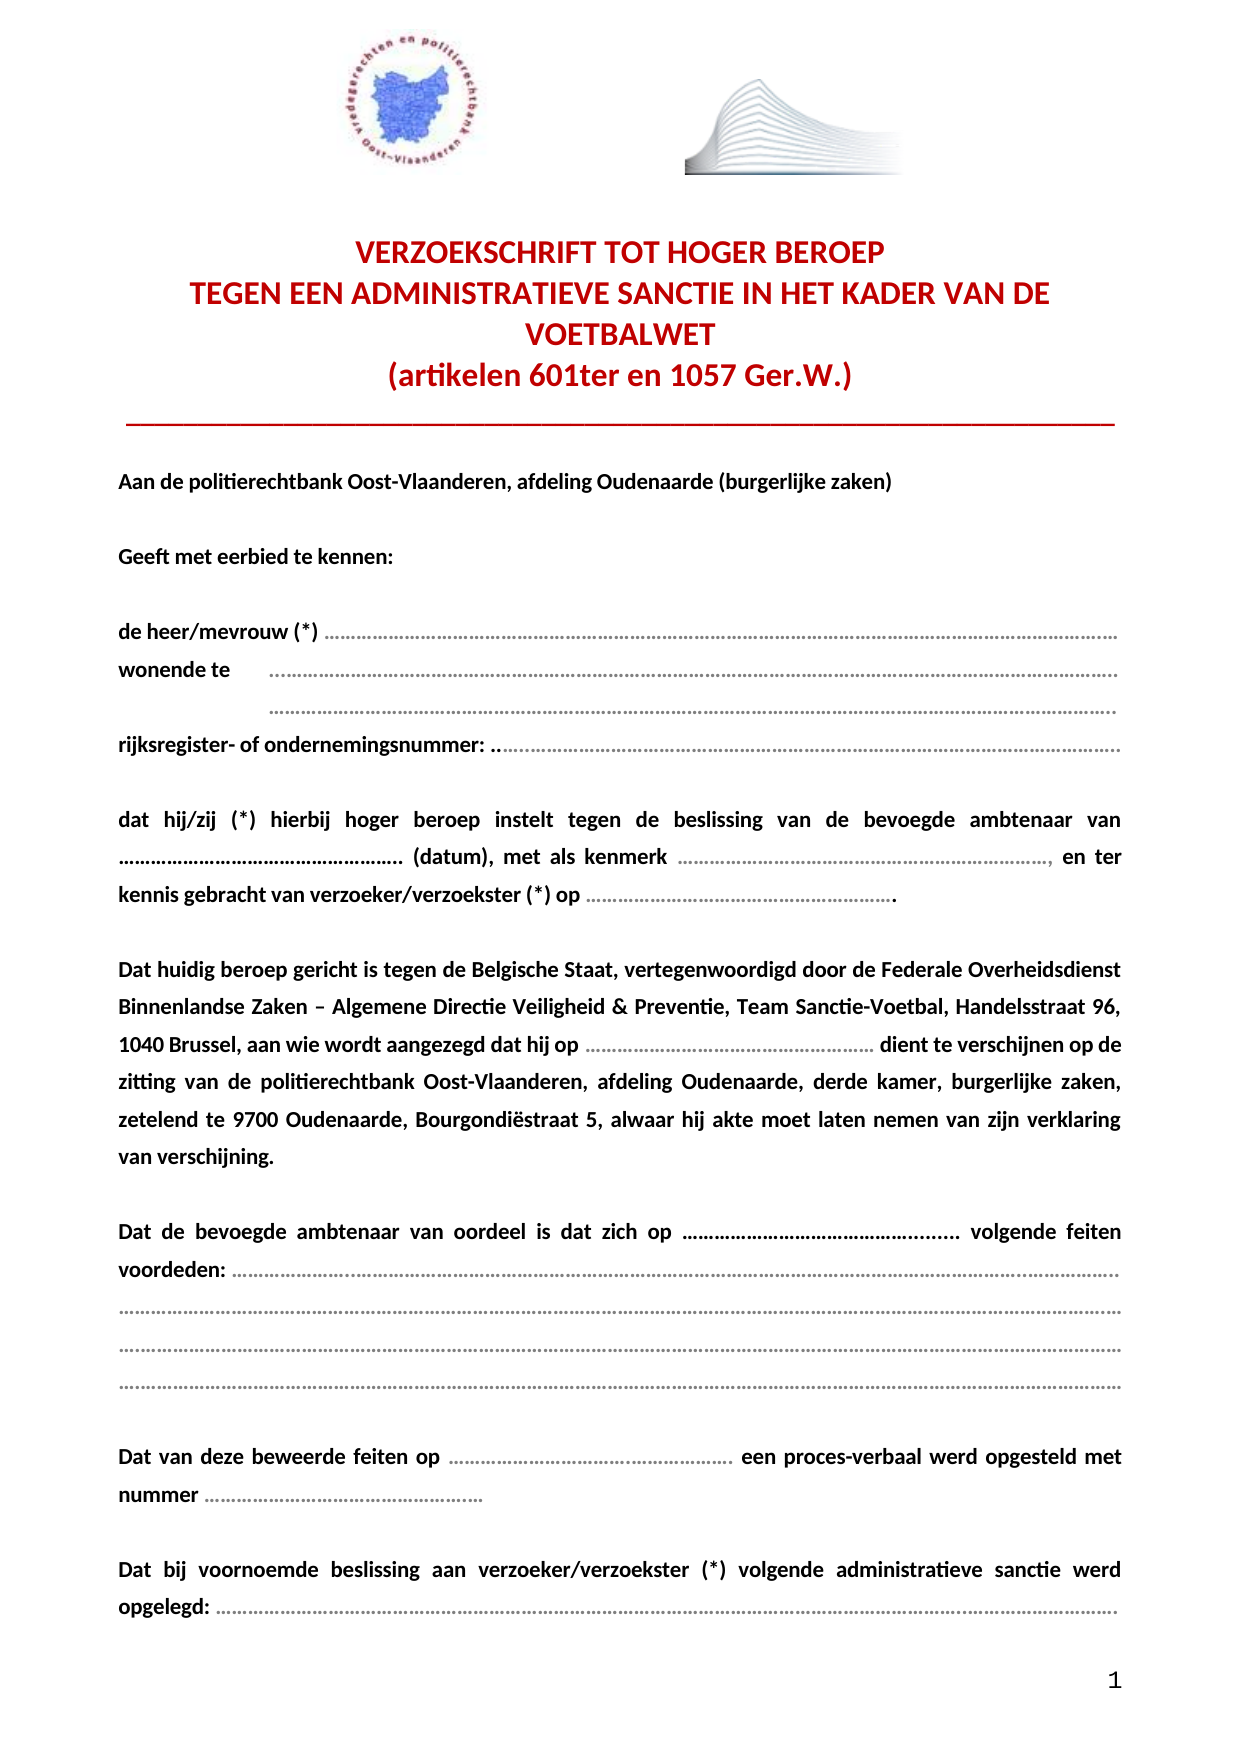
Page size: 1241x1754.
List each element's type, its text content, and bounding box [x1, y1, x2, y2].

text ….………………………………………………………………………………………………………………………………………………………………… [118, 1358, 1122, 1396]
text ….………………………………………………………………………………………………………………………………………………………………… [118, 1321, 1122, 1358]
text wonende te ...……………………………………………………………………………………………………………………………………….. [118, 646, 1122, 683]
text VERZOEKSCHRIFT TOT HOGER BEROEP [118, 231, 1122, 272]
text ………………………………………………………………………………………………………………………………………………………………….… [118, 1283, 1122, 1321]
text TEGEN EEN ADMINISTRATIEVE SANCTIE IN HET KADER VAN DE VOETBALWET [118, 272, 1122, 354]
text Dat huidig beroep gericht is tegen de Belgische Staat, vertegenwoordigd door de Federale Overheidsdienst Binnenlandse Zaken – Algemene Directie Veiligheid & Preventie, Team Sanctie-Voetbal, Handelsstraat 96, 1040 Brussel, aan wie wordt aangezegd dat hij op ……………………………………………… dient te verschijnen op de zitting van de politierechtbank Oost-Vlaanderen, afdeling Oudenaarde, derde kamer, burgerlijke zaken, zetelend te 9700 Oudenaarde, Bourgondiëstraat 5, alwaar hij akte moet laten nemen van zijn verklaring van verschijning. [118, 946, 1122, 1171]
text Aan de politierechtbank Oost-Vlaanderen, afdeling Oudenaarde (burgerlijke zaken) [118, 458, 1122, 496]
text (artikelen 601ter en 1057 Ger.W.) [118, 354, 1122, 394]
text Dat van deze beweerde feiten op …………………………….………………. een proces-verbaal werd opgesteld met nummer ………………………………………….… [118, 1433, 1122, 1508]
text dat hij/zij (*) hierbij hoger beroep instelt tegen de beslissing van de bevoegde ambtenaar van …………………………………………….. (datum), met als kenmerk ……………………………………………………………, en ter kennis gebracht van verzoeker/verzoekster (*) op …………………………………………………. [118, 796, 1122, 908]
text Geeft met eerbied te kennen: [118, 533, 1122, 571]
text _____________________________________________________________________ [118, 394, 1122, 430]
text Dat bij voornoemde beslissing aan verzoeker/verzoekster (*) volgende administratieve sanctie werd opgelegd: …………………………………………………………………………………………………………………………..………………………. [118, 1546, 1122, 1621]
text rijksregister- of ondernemingsnummer: ..…..……………………………………………………………………………………………….. [118, 721, 1122, 758]
text ………………………………………………………………………………………………………………………………………….. [118, 683, 1122, 721]
picture [336, 29, 490, 175]
picture [684, 79, 904, 175]
text de heer/mevrouw (*) ……………………………………………………………………………………………………………………………….… [118, 608, 1122, 646]
text Dat de bevoegde ambtenaar van oordeel is dat zich op ……………………………………......... volgende feiten voordeden: …………………..……………………………………………………………………………………………………………..…………….. [118, 1208, 1122, 1283]
